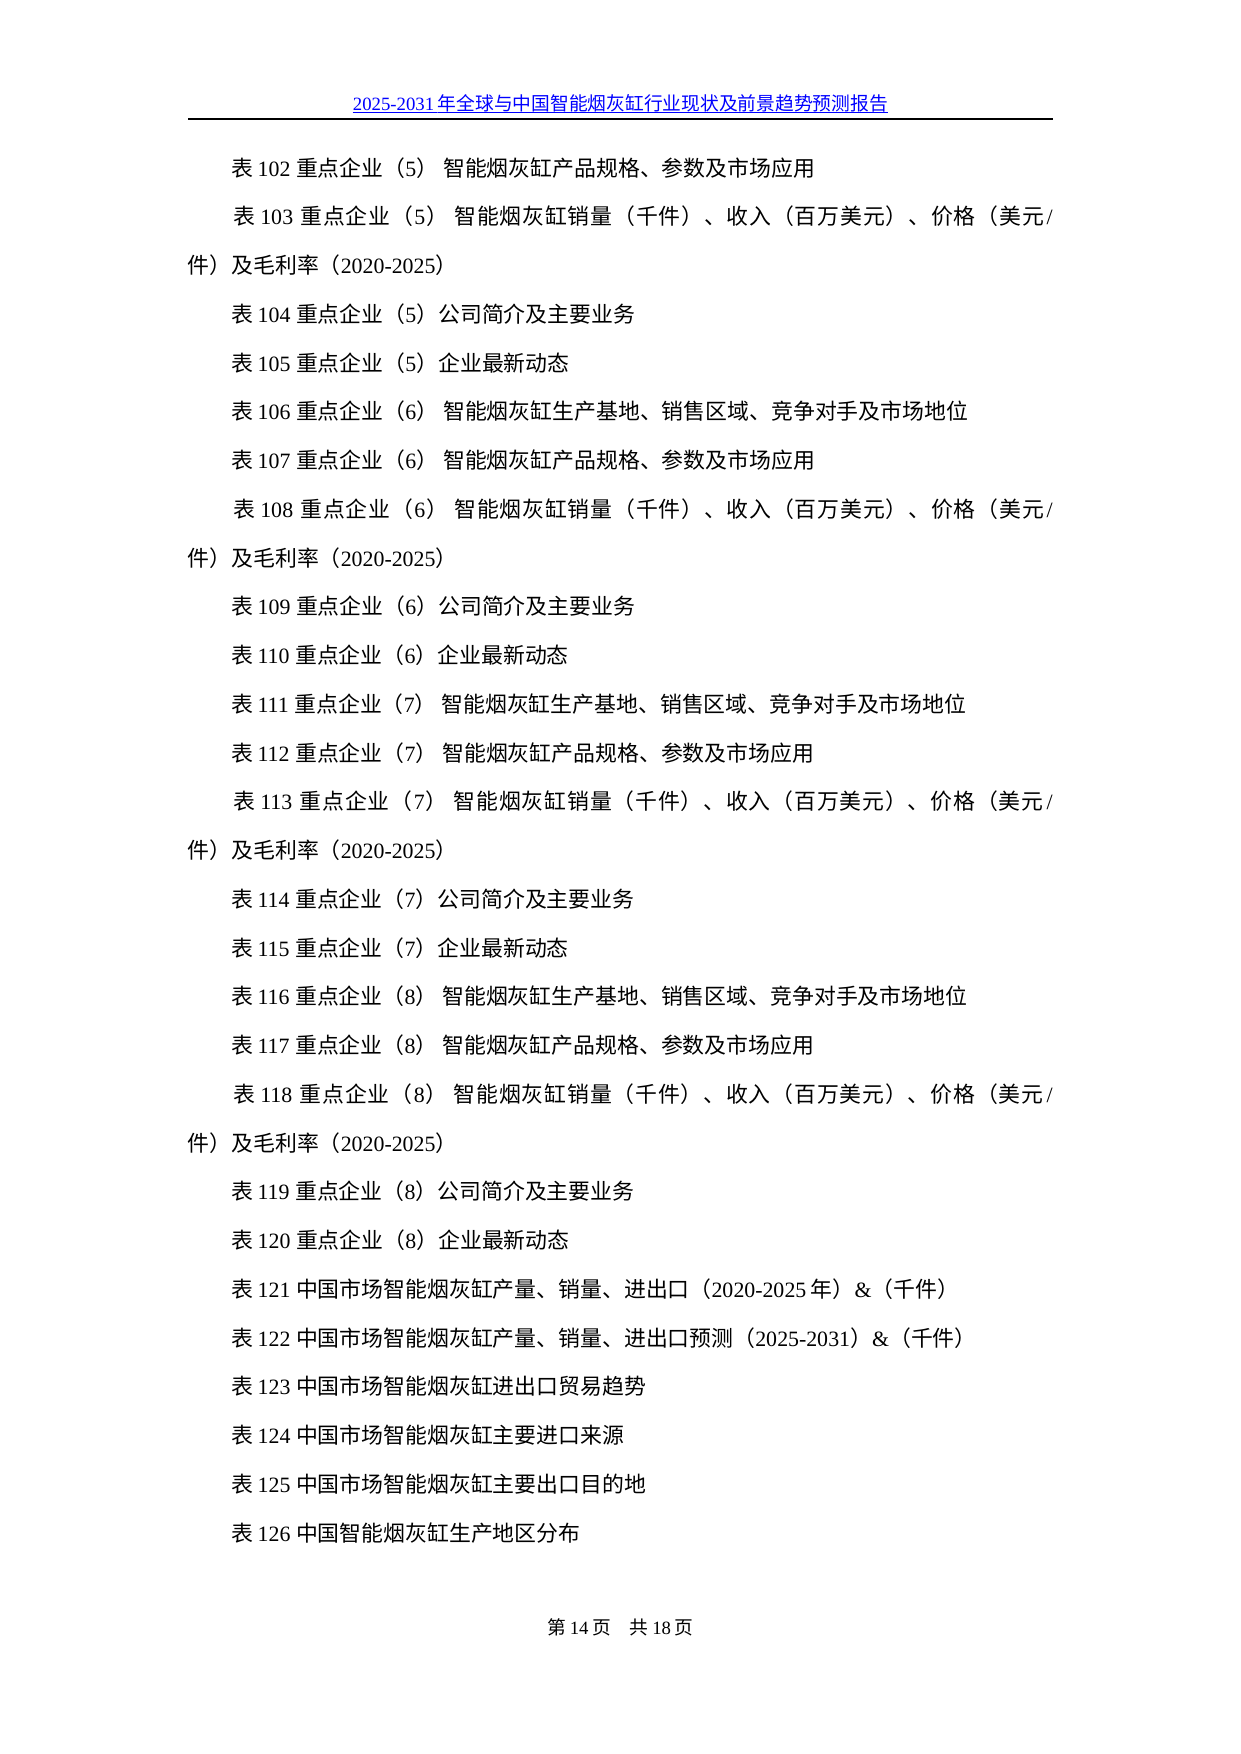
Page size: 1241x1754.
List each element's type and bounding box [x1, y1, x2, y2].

text [187, 150, 1053, 1548]
